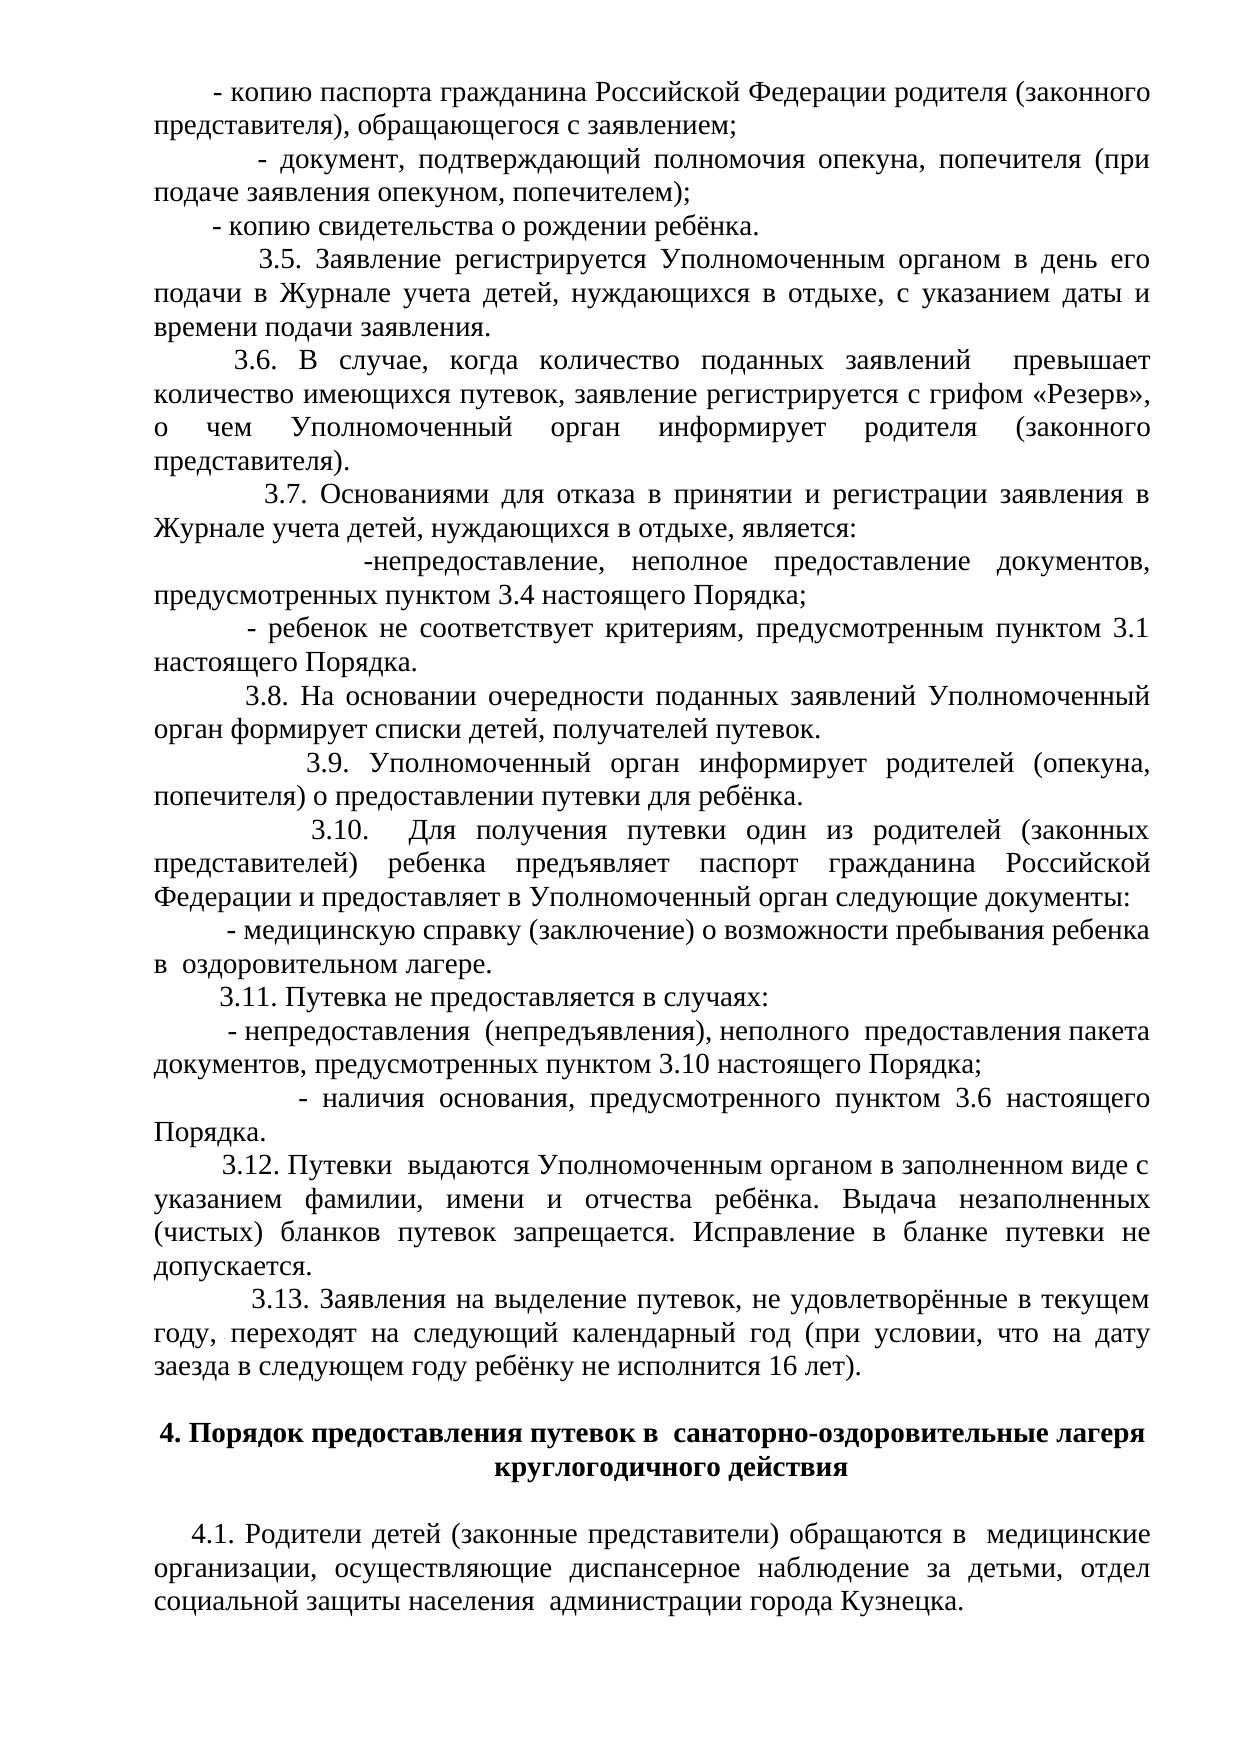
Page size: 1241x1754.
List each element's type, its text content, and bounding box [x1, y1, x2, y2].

text - наличия основания, предусмотренного пунктом 3.6 настоящего Порядка. [153, 1080, 1152, 1147]
text - копию свидетельства о рождении ребёнка. [153, 208, 1152, 242]
text 3.11. Путевка не предоставляется в случаях: [153, 979, 1152, 1013]
text -непредоставление, неполное предоставление документов, предусмотренных пунктом 3.4 настоящего Порядка; [153, 543, 1152, 611]
text 4.1. Родители детей (законные представители) обращаются в медицинские организации, осуществляющие диспансерное наблюдение за детьми, отдел социальной защиты населения администрации города Кузнецка. [153, 1516, 1152, 1617]
text - медицинскую справку (заключение) о возможности пребывания ребенка в оздоровительном лагере. [153, 912, 1152, 979]
text 3.10. Для получения путевки один из родителей (законных представителей) ребенка предъявляет паспорт гражданина Российской Федерации и предоставляет в Уполномоченный орган следующие документы: [153, 812, 1152, 912]
text 3.5. Заявление регистрируется Уполномоченным органом в день его подачи в Журнале учета детей, нуждающихся в отдыхе, с указанием даты и времени подачи заявления. [153, 242, 1152, 342]
text - ребенок не соответствует критериям, предусмотренным пунктом 3.1 настоящего Порядка. [153, 611, 1152, 678]
text 3.13. Заявления на выделение путевок, не удовлетворённые в текущем году, переходят на следующий календарный год (при условии, что на дату заезда в следующем году ребёнку не исполнится 16 лет). [153, 1281, 1152, 1382]
text 4. Порядок предоставления путевок в санаторно-оздоровительные лагеря круглогодичного действия [153, 1416, 1152, 1483]
text - документ, подтверждающий полномочия опекуна, попечителя (при подаче заявления опекуном, попечителем); [153, 141, 1152, 208]
text 3.6. В случае, когда количество поданных заявлений превышает количество имеющихся путевок, заявление регистрируется с грифом «Резерв», о чем Уполномоченный орган информирует родителя (законного представителя). [153, 342, 1152, 476]
text 3.8. На основании очередности поданных заявлений Уполномоченный орган формирует списки детей, получателей путевок. [153, 678, 1152, 745]
text - непредоставления (непредъявления), неполного предоставления пакета документов, предусмотренных пунктом 3.10 настоящего Порядка; [153, 1013, 1152, 1080]
text - копию паспорта гражданина Российской Федерации родителя (законного представителя), обращающегося с заявлением; [153, 74, 1152, 141]
text 3.7. Основаниями для отказа в принятии и регистрации заявления в Журнале учета детей, нуждающихся в отдыхе, является: [153, 476, 1152, 543]
text 3.12. Путевки выдаются Уполномоченным органом в заполненном виде с указанием фамилии, имени и отчества ребёнка. Выдача незаполненных (чистых) бланков путевок запрещается. Исправление в бланке путевки не допускается. [153, 1147, 1152, 1281]
text 3.9. Уполномоченный орган информирует родителей (опекуна, попечителя) о предоставлении путевки для ребёнка. [153, 745, 1152, 812]
